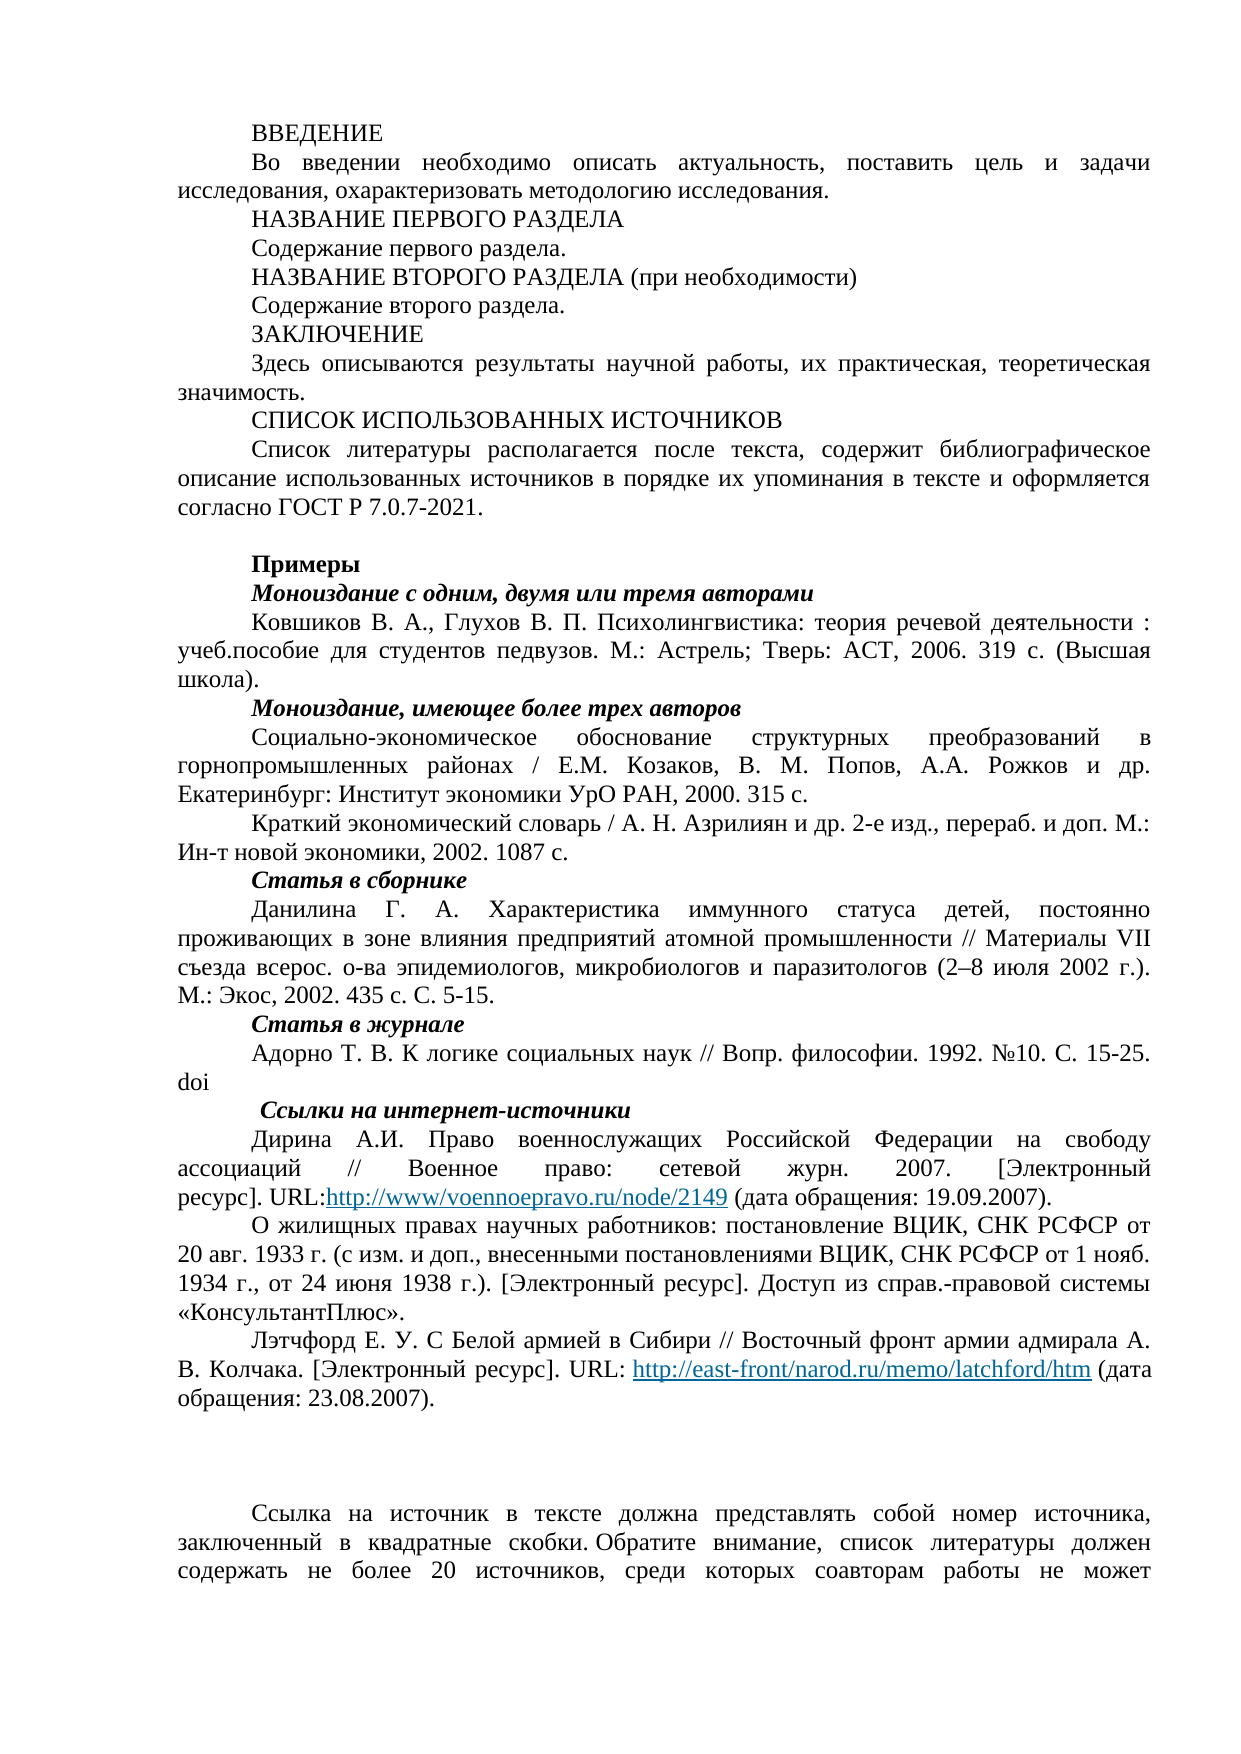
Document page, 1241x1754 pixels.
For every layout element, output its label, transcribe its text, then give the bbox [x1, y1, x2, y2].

text Список литературы располагается после текста, содержит библиографическое описание использованных источников в порядке их упоминания в тексте и оформляется согласно ГОСТ Р 7.0.7-2021. [177, 434, 1152, 521]
text Содержание второго раздела. [177, 291, 1152, 319]
text ЗАКЛЮЧЕНИЕ [177, 319, 1152, 348]
text Данилина Г. А. Характеристика иммунного статуса детей, постоянно проживающих в зоне влияния предприятий атомной промышленности // Материалы VII съезда всерос. о-ва эпидемиологов, микробиологов и паразитологов (2–8 июля 2002 г.). М.: Экос, 2002. 435 с. С. 5-15. [177, 894, 1152, 1009]
text Ссылки на интернет-источники [177, 1096, 1152, 1124]
text Ковшиков В. А., Глухов В. П. Психолингвистика: теория речевой деятельности : учеб.пособие для студентов педвузов. М.: Астрель; Тверь: АСТ, 2006. 319 с. (Высшая школа). [177, 607, 1152, 693]
text ВВЕДЕНИЕ [177, 118, 1152, 147]
text СПИСОК ИСПОЛЬЗОВАННЫХ ИСТОЧНИКОВ [177, 406, 1152, 434]
text Лэтчфорд Е. У. С Белой армией в Сибири // Восточный фронт армии адмирала А. В. Колчака. [Электронный ресурс]. URL: http://east-front/narod.ru/memo/latchford/htm (дата обращения: 23.08.2007). [177, 1326, 1152, 1412]
text Статья в сборнике [177, 866, 1152, 894]
text Во введении необходимо описать актуальность, поставить цель и задачи исследования, охарактеризовать методологию исследования. [177, 147, 1152, 204]
text Социально-экономическое обоснование структурных преобразований в горнопромышленных районах / Е.М. Козаков, В. М. Попов, А.А. Рожков и др. Екатеринбург: Институт экономики УрО РАН, 2000. 315 с. [177, 722, 1152, 808]
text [177, 1498, 1152, 1584]
text Содержание первого раздела. [177, 233, 1152, 262]
text Здесь описываются результаты научной работы, их практическая, теоретическая значимость. [177, 348, 1152, 406]
text Адорно Т. В. К логике социальных наук // Вопр. философии. 1992. №10. С. 15-25. doi [177, 1038, 1152, 1096]
text О жилищных правах научных работников: постановление ВЦИК, СНК РСФСР от 20 авг. 1933 г. (с изм. и доп., внесенными постановлениями ВЦИК, СНК РСФСР от 1 нояб. 1934 г., от 24 июня 1938 г.). [Электронный ресурс]. Доступ из справ.-правовой системы «КонсультантПлюс». [177, 1211, 1152, 1326]
text НАЗВАНИЕ ПЕРВОГО РАЗДЕЛА [177, 204, 1152, 233]
text Моноиздание, имеющее более трех авторов [177, 693, 1152, 722]
text Примеры [177, 549, 1152, 578]
text Краткий экономический словарь / А. Н. Азрилиян и др. 2-е изд., перераб. и доп. М.: Ин-т новой экономики, 2002. 1087 с. [177, 808, 1152, 866]
text НАЗВАНИЕ ВТОРОГО РАЗДЕЛА (при необходимости) [177, 262, 1152, 291]
text Статья в журнале [177, 1009, 1152, 1038]
text Дирина А.И. Право военнослужащих Российской Федерации на свободу ассоциаций // Военное право: сетевой журн. 2007. [Электронный ресурс]. URL:http://www/voennoepravo.ru/node/2149 (дата обращения: 19.09.2007). [177, 1124, 1152, 1211]
text Моноиздание с одним, двумя или тремя авторами [177, 578, 1152, 607]
